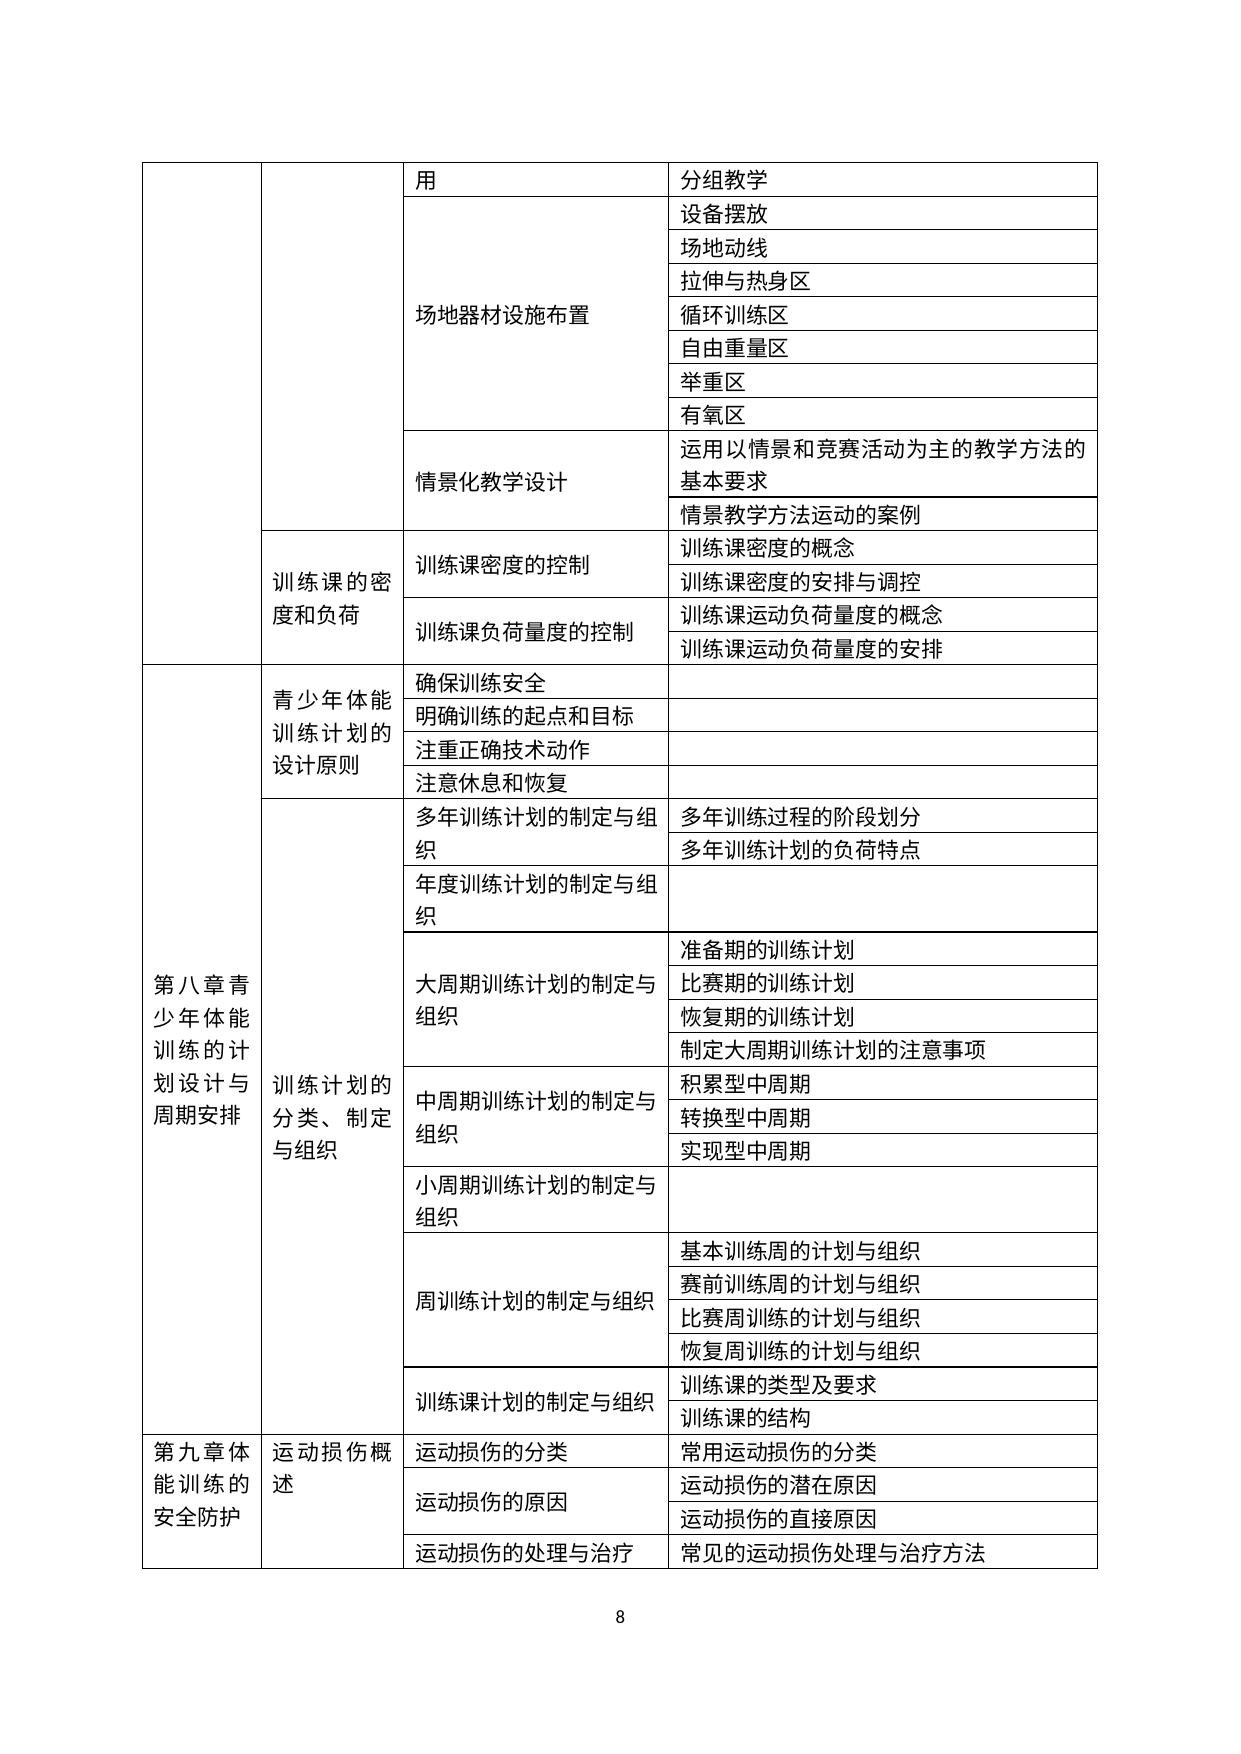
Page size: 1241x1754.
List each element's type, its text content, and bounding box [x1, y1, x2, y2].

table_cell 赛前训练周的计划与组织 [669, 1267, 1097, 1299]
table_cell 训练课密度的控制 [404, 531, 668, 597]
table_cell 运动损伤的直接原因 [669, 1502, 1097, 1534]
table_cell 中周期训练计划的制定与组织 [404, 1067, 668, 1166]
table_cell 准备期的训练计划 [669, 933, 1097, 965]
table_cell 年度训练计划的制定与组织 [404, 866, 668, 931]
table_cell 常见的运动损伤处理与治疗方法 [669, 1535, 1097, 1568]
table_cell 多年训练计划的负荷特点 [669, 833, 1097, 865]
table_cell 恢复期的训练计划 [669, 1000, 1097, 1032]
table_cell 运动损伤的处理与治疗 [404, 1535, 668, 1568]
table_cell 积累型中周期 [669, 1067, 1097, 1099]
table_cell 运动损伤概述 [262, 1435, 403, 1568]
table_cell 比赛期的训练计划 [669, 966, 1097, 998]
table_cell 场地动线 [669, 230, 1097, 263]
table_cell 举重区 [669, 364, 1097, 397]
table_cell 青少年体能训练计划的设计原则 [262, 665, 403, 798]
table_cell [669, 866, 1097, 931]
table_cell 基本训练周的计划与组织 [669, 1233, 1097, 1266]
table_cell 运用以情景和竞赛活动为主的教学方法的基本要求 [669, 431, 1097, 496]
table_cell 常用运动损伤的分类 [669, 1435, 1097, 1467]
table_cell 训练课负荷量度的控制 [404, 598, 668, 664]
table_cell 明确训练的起点和目标 [404, 699, 668, 731]
table_cell 场地器材设施布置 [404, 197, 668, 430]
table_cell [669, 699, 1097, 731]
table_cell 有氧区 [669, 398, 1097, 430]
table_cell 拉伸与热身区 [669, 264, 1097, 296]
table_cell 训练课的密度和负荷 [262, 531, 403, 664]
table_cell 训练课的结构 [669, 1401, 1097, 1433]
table_cell 训练课的类型及要求 [669, 1368, 1097, 1400]
table_cell 大周期训练计划的制定与组织 [404, 933, 668, 1066]
table_cell 多年训练过程的阶段划分 [669, 799, 1097, 832]
table_cell 转换型中周期 [669, 1100, 1097, 1133]
table_cell [669, 766, 1097, 798]
table_cell 自由重量区 [669, 331, 1097, 363]
table_cell 第八章青少年体能训练的计划设计与周期安排 [143, 665, 261, 1433]
table_cell 训练课密度的安排与调控 [669, 565, 1097, 597]
table_cell 循环训练区 [669, 297, 1097, 330]
table_cell 比赛周训练的计划与组织 [669, 1300, 1097, 1333]
table_cell [669, 732, 1097, 765]
table_cell 实现型中周期 [669, 1134, 1097, 1166]
table_cell 训练计划的分类、制定与组织 [262, 799, 403, 1433]
table_cell 制定大周期训练计划的注意事项 [669, 1033, 1097, 1066]
table_cell 运动损伤的分类 [404, 1435, 668, 1467]
table_cell [669, 1167, 1097, 1232]
table_cell 注重正确技术动作 [404, 732, 668, 765]
table_cell 训练课密度的概念 [669, 531, 1097, 563]
table_cell [669, 665, 1097, 698]
table_cell 多年训练计划的制定与组织 [404, 799, 668, 865]
table_cell 第九章体能训练的安全防护 [143, 1435, 261, 1568]
table_cell 训练课计划的制定与组织 [404, 1368, 668, 1433]
table_cell 恢复周训练的计划与组织 [669, 1334, 1097, 1366]
table_cell 情景教学方法运动的案例 [669, 498, 1097, 530]
table_cell 训练课运动负荷量度的概念 [669, 598, 1097, 631]
table_cell 教学组织形式的选择和运用 [404, 163, 668, 196]
table_cell 注意休息和恢复 [404, 766, 668, 798]
table_cell 周训练计划的制定与组织 [404, 1233, 668, 1366]
table_cell 情景化教学设计 [404, 431, 668, 530]
table_cell 确保训练安全 [404, 665, 668, 698]
table_cell 设备摆放 [669, 197, 1097, 229]
table_cell 运动损伤的潜在原因 [669, 1468, 1097, 1501]
table_cell 小周期训练计划的制定与组织 [404, 1167, 668, 1232]
table_cell 训练课运动负荷量度的安排 [669, 632, 1097, 664]
table_cell 分组教学 [669, 163, 1097, 196]
table_cell 运动损伤的原因 [404, 1468, 668, 1534]
